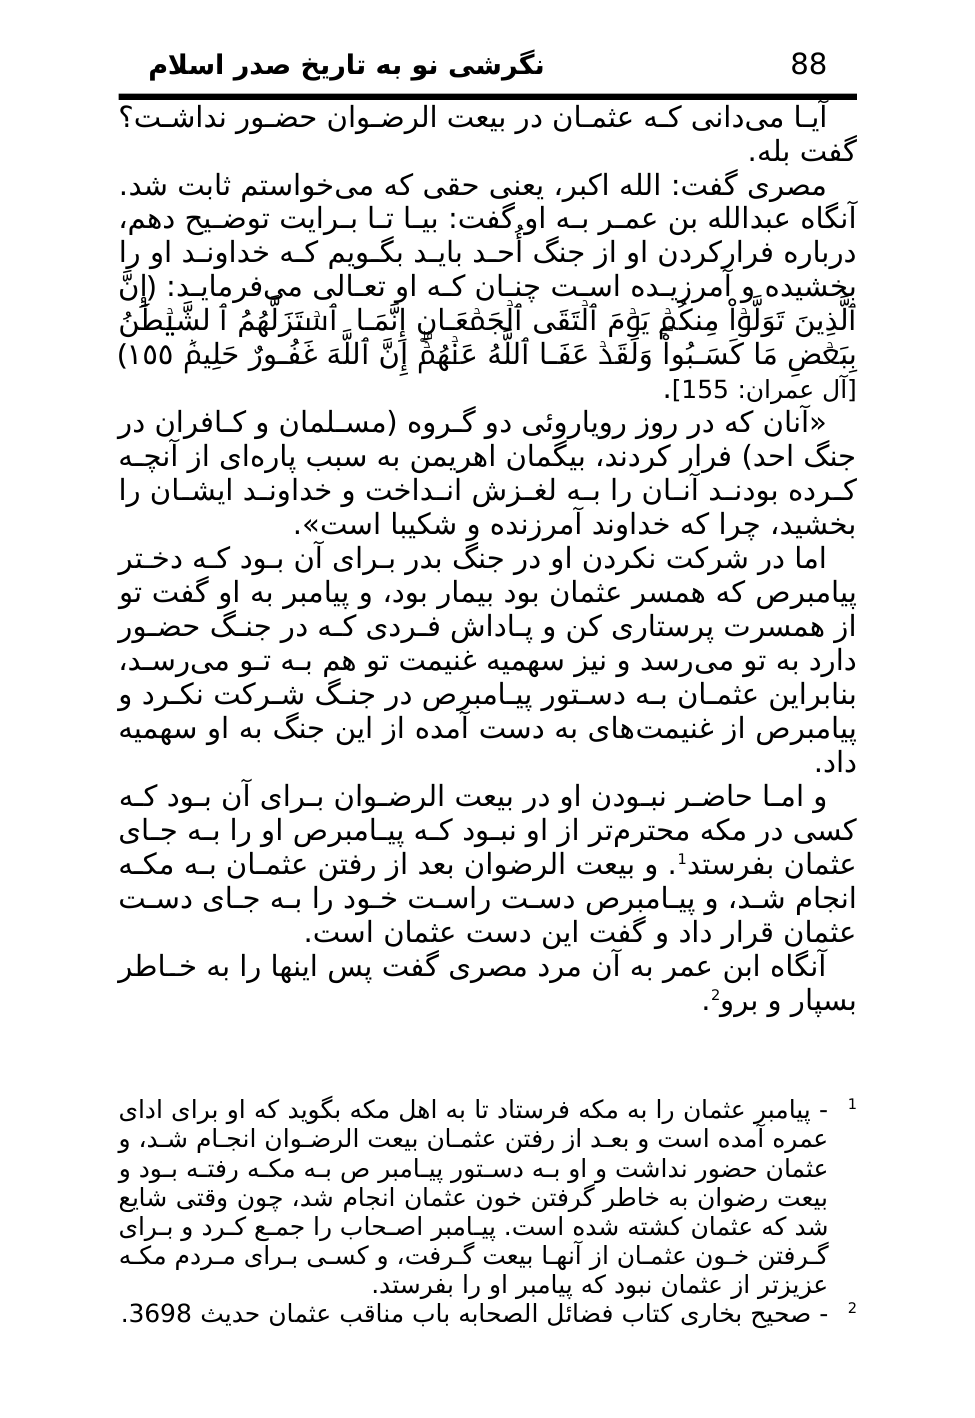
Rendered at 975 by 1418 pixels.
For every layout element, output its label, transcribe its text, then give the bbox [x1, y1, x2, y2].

text «آنان که در روز رویاروئی دو گروه (مسلمان و کافران در جنگ احد) فرار کردند، بیگمان اهریمن به سبب پاره‌ای از آنچه کرده بودند آنان را به لغزش انداخت و خداوند ایشان را بخشید، چرا که خداوند آمرزنده و شکیبا است». [118, 406, 857, 541]
text اما در شرکت نکردن او در جنگ بدر برای آن بود که دختر پیامبرص که همسر عثمان بود بیمار بود، و پیامبر به او گفت تو از همسرت پرستاری کن و پاداش فردی که در جنگ حضور دارد به تو می‌رسد و نیز سهمیه غنیمت تو هم به تو می‌رسد، بنابراین عثمان به دستور پیامبرص در جنگ شرکت نکرد و پیامبرص از غنیمت‌های به دست آمده از این جنگ به او سهمیه داد. [118, 541, 857, 779]
text آیا می‌دانی که عثمان در بیعت الرضوان حضور نداشت؟ گفت بله. [118, 100, 857, 168]
text مصری گفت: الله اکبر، یعنی حقی که می‌خواستم ثابت شد. آنگاه عبدالله بن عمر به او گفت: بیا تا برایت توضیح دهم، درباره فرارکردن او از جنگ أُحد باید بگویم که خداوند او را بخشیده و آمرزیده است چنان که او تعالی می‌فرماید: ﴿إِنَّ ٱلَّذِينَ تَوَلَّوۡاْ مِنكُمۡ يَوۡمَ ٱلۡتَقَى ٱلۡجَمۡعَانِ إِنَّمَا ٱسۡتَزَلَّهُمُ ٱلشَّيۡطَٰنُ بِبَعۡضِ مَا كَسَبُواْۖ وَلَقَدۡ عَفَا ٱللَّهُ عَنۡهُمۡۗ إِنَّ ٱللَّهَ غَفُورٌ حَلِيمٞ ١٥٥﴾ [آل عمران: 155]. [118, 168, 857, 406]
text آنگاه ابن عمر به آن مرد مصری گفت پس اینها را به خاطر بسپار و برو. [118, 949, 857, 1017]
text و اما حاضر نبودن او در بیعت الرضوان برای آن بود که کسی در مکه محترم‌تر از او نبود که پیامبرص او را به جای عثمان بفرستد. و بیعت الرضوان بعد از رفتن عثمان به مکه انجام شد، و پیامبرص دست راست خود را به جای دست عثمان قرار داد و گفت این دست عثمان است. [118, 779, 857, 949]
